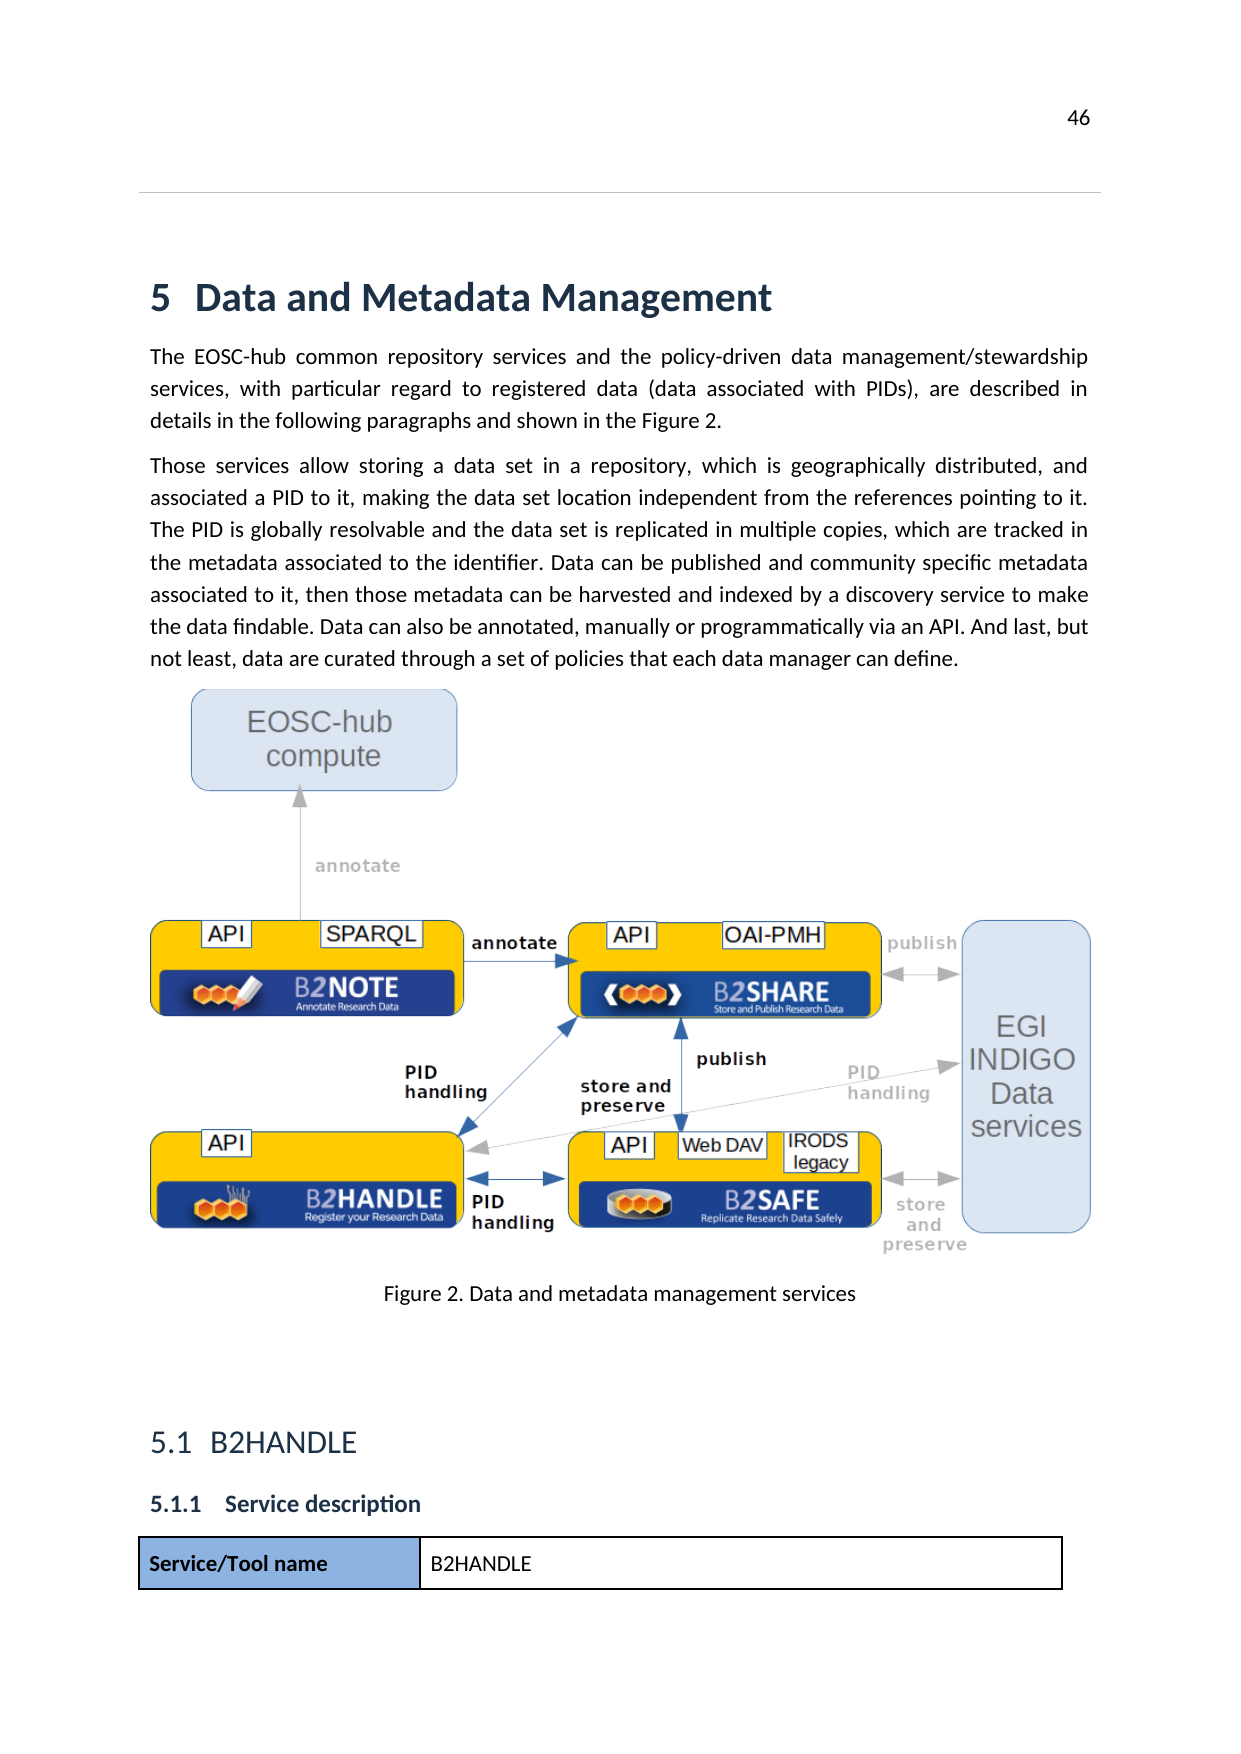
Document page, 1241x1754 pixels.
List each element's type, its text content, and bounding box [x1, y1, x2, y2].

subtitle Data and Metadata Management [150, 271, 1090, 322]
picture [150, 689, 1091, 1262]
text The EOSC-hub common repository services and the policy-driven data management/stewardship services, with particular regard to registered data (data associated with PIDs), are described in details in the following paragraphs and shown in the Figure 2. [150, 342, 1090, 434]
subtitle Service description [150, 1489, 1090, 1519]
text Figure 2. Data and metadata management services [150, 1279, 1090, 1307]
text Those services allow storing a data set in a repository, which is geographically distributed, and associated a PID to it, making the data set location independent from the references pointing to it. The PID is globally resolvable and the data set is replicated in multiple copies, which are tracked in the metadata associated to the identifier. Data can be published and community specific metadata associated to it, then those metadata can be harvested and indexed by a discovery service to make the data findable. Data can also be annotated, manually or programmatically via an API. And last, but not least, data are curated through a set of policies that each data manager can define. [150, 451, 1090, 672]
subtitle B2HANDLE [150, 1421, 1090, 1462]
table_header B2HANDLE [421, 1538, 1061, 1588]
table_header Service/Tool name [140, 1538, 419, 1588]
